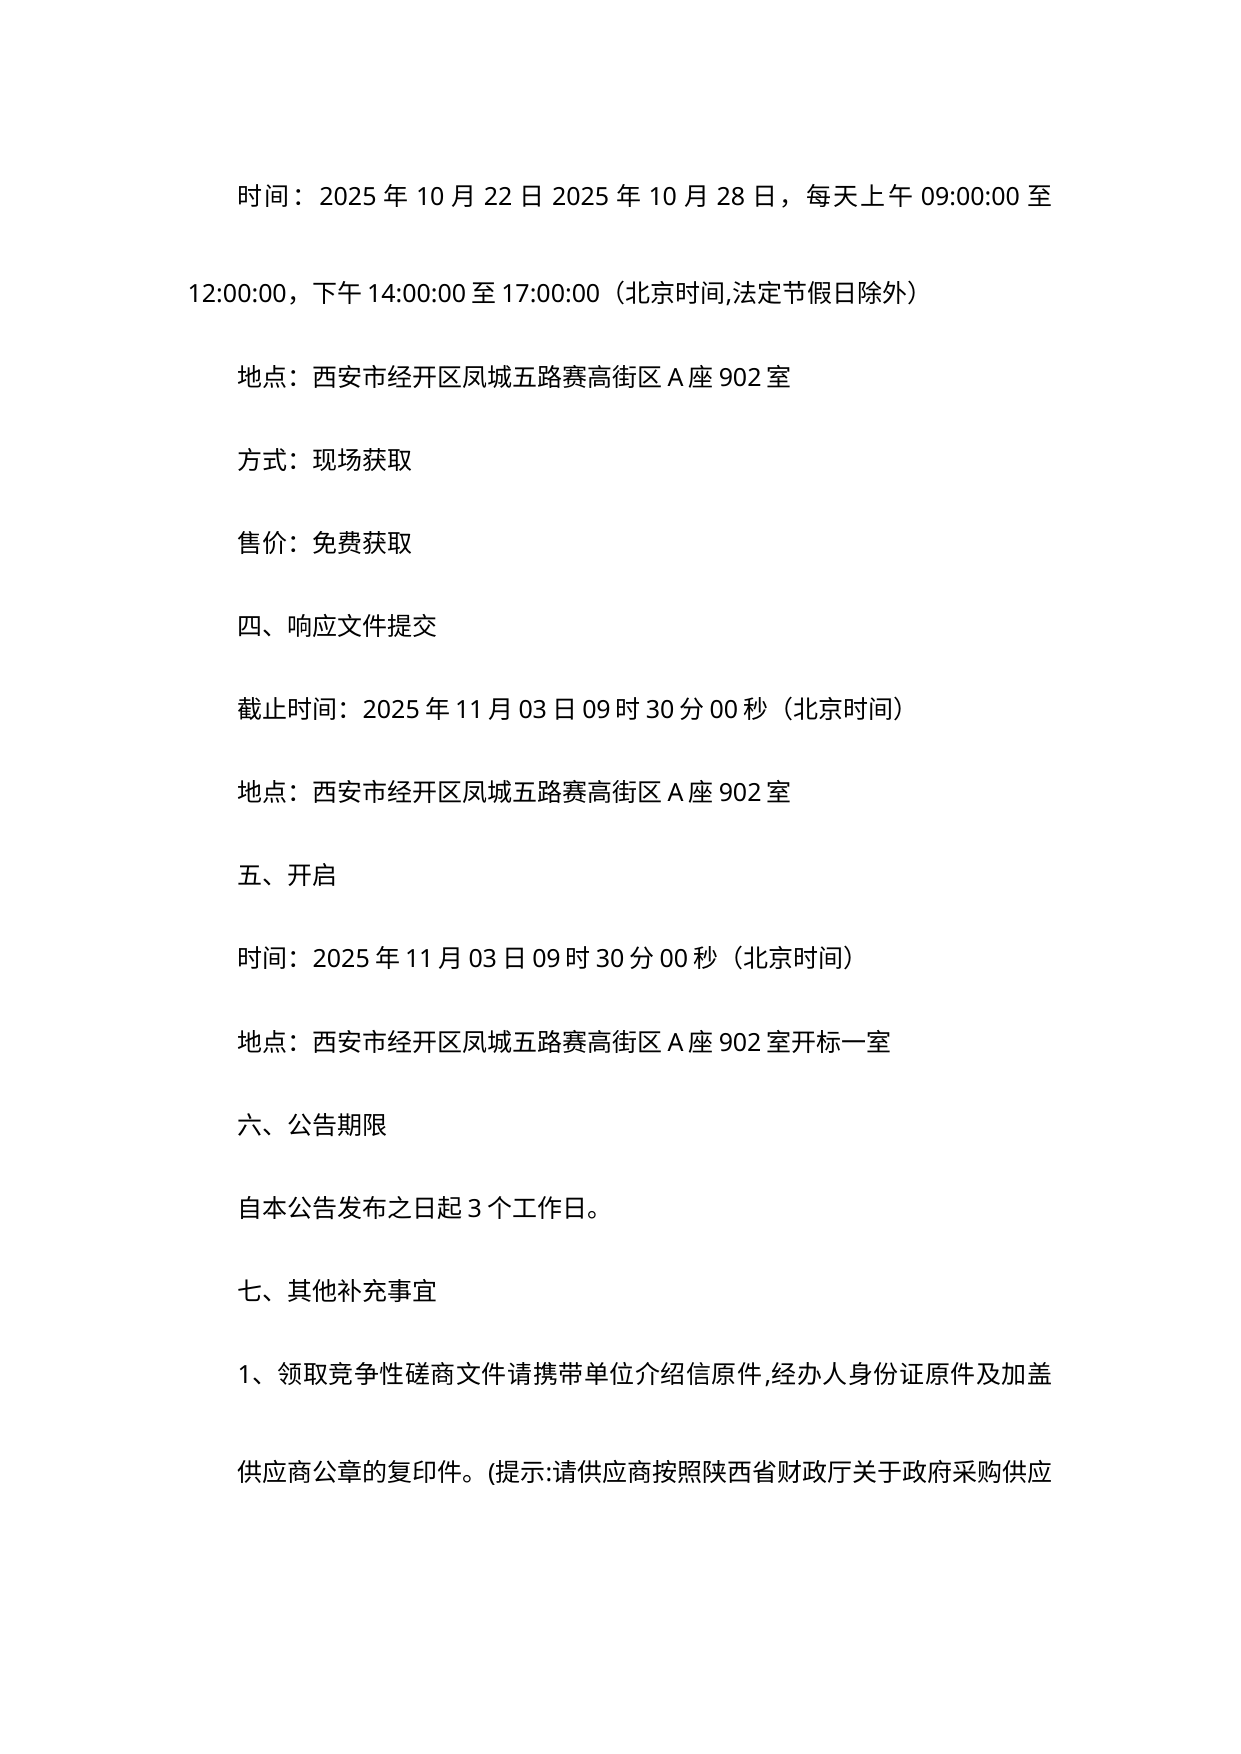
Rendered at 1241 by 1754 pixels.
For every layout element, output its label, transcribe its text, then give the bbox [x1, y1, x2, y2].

list 公告期限 [237, 1091, 1053, 1156]
list 七、其他补充事宜 [237, 1257, 1053, 1322]
list 开启 [237, 841, 1053, 906]
list 响应文件提交 [237, 592, 1053, 657]
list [237, 1340, 1053, 1503]
list 地点：西安市经开区凤城五路赛高街区A座902室 [237, 758, 1053, 823]
list 地点：西安市经开区凤城五路赛高街区A座902室开标一室 [237, 1008, 1053, 1073]
list 时间：2025年11月03日09时30分00秒（北京时间） [237, 924, 1053, 989]
list 地点：西安市经开区凤城五路赛高街区A座902室 [187, 343, 1053, 408]
list 时间：2025年10月22日2025年10月28日，每天上午09:00:00至12:00:00，下午14:00:00至17:00:00（北京时间,法定节假日除外） [187, 162, 1053, 324]
list 自本公告发布之日起3个工作日。 [237, 1174, 1053, 1239]
list 售价：免费获取 [187, 509, 1053, 574]
list 方式：现场获取 [187, 426, 1053, 491]
list 截止时间：2025年11月03日09时30分00秒（北京时间） [237, 675, 1053, 740]
